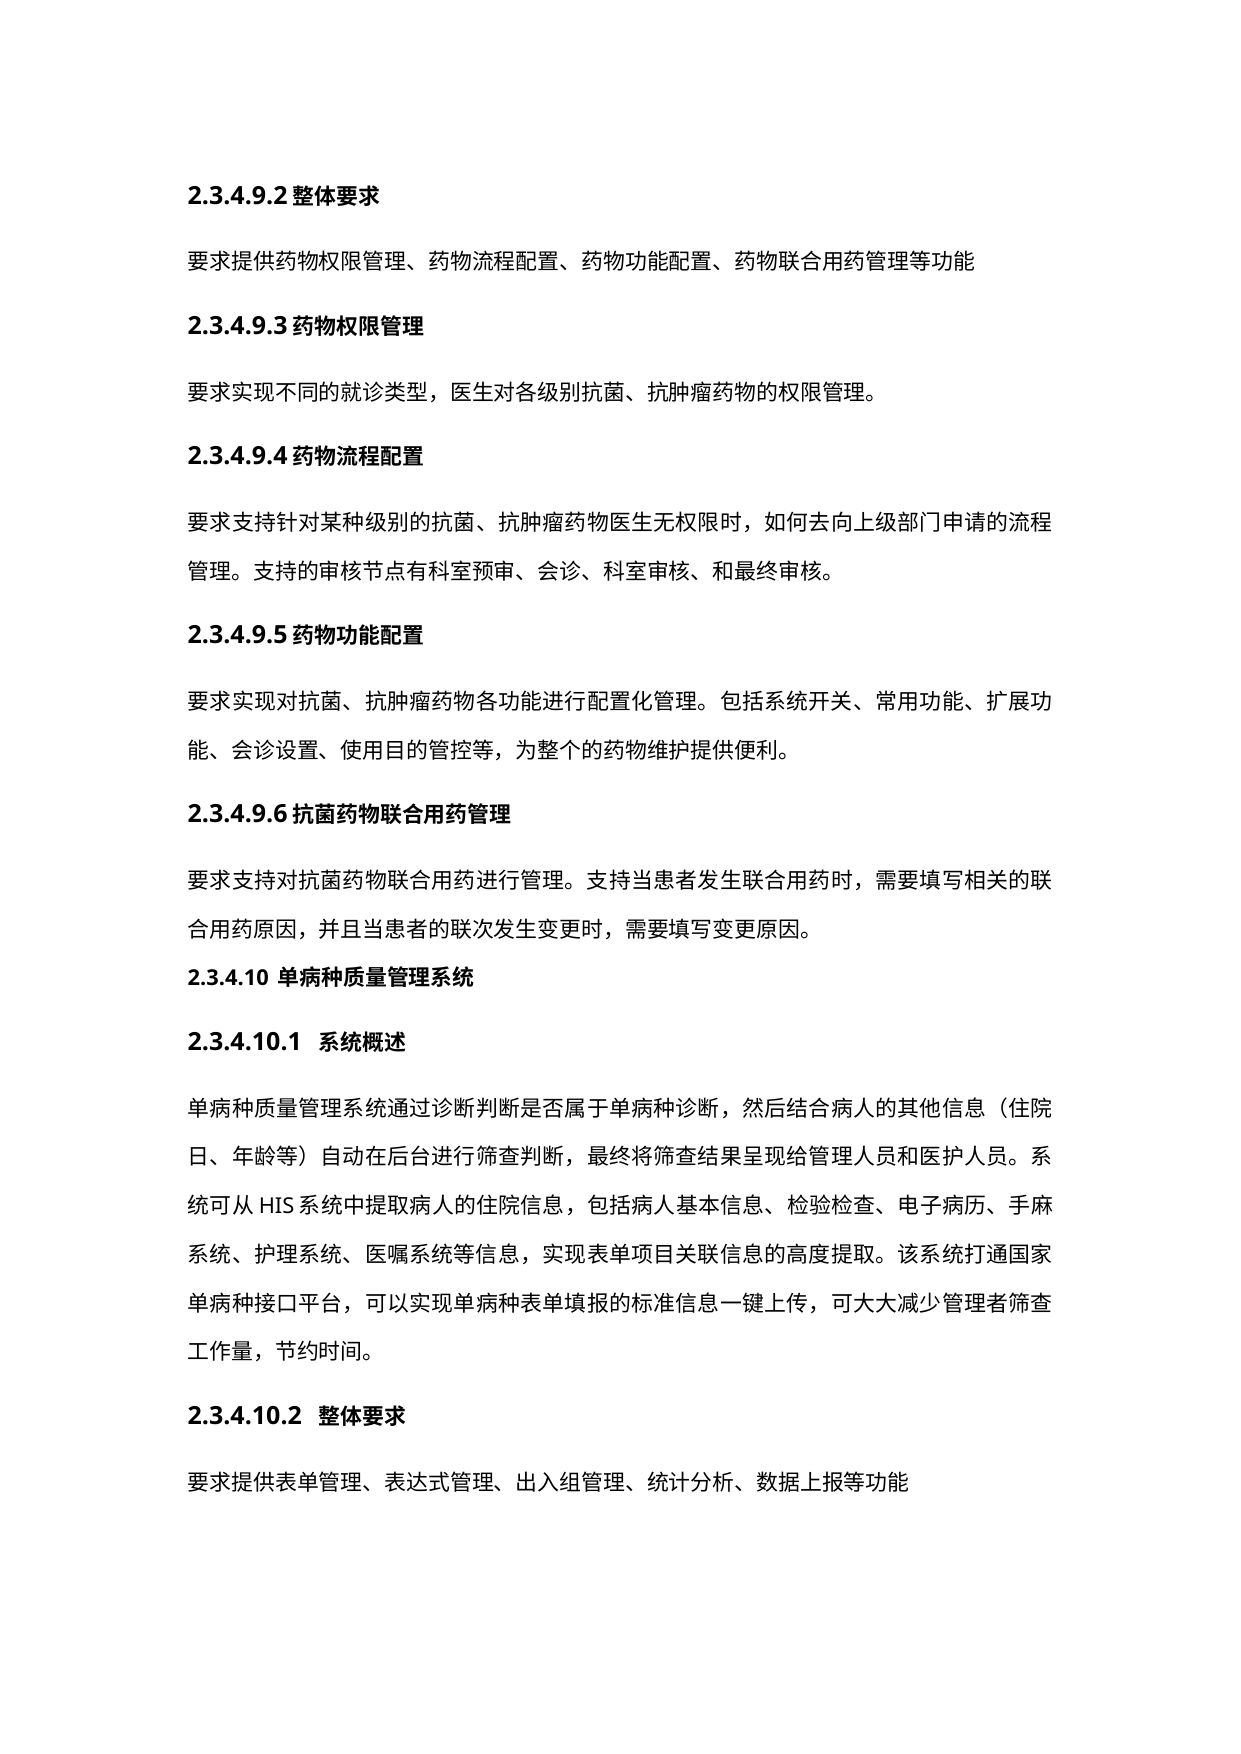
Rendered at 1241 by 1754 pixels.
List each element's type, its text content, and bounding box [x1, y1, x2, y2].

list 抗菌药物联合用药管理 [187, 781, 1053, 846]
text 要求提供表单管理、表达式管理、出入组管理、统计分析、数据上报等功能 [187, 1464, 1053, 1497]
text 单病种质量管理系统通过诊断判断是否属于单病种诊断，然后结合病人的其他信息（住院日、年龄等）自动在后台进行筛查判断，最终将筛查结果呈现给管理人员和医护人员。系统可从HIS系统中提取病人的住院信息，包括病人基本信息、检验检查、电子病历、手麻系统、护理系统、医嘱系统等信息，实现表单项目关联信息的高度提取。该系统打通国家单病种接口平台，可以实现单病种表单填报的标准信息一键上传，可大大减少管理者筛查工作量，节约时间。 [187, 1090, 1053, 1366]
list 系统概述 [187, 1008, 1053, 1073]
text 要求实现不同的就诊类型，医生对各级别抗菌、抗肿瘤药物的权限管理。 [187, 374, 1053, 407]
list 药物流程配置 [187, 423, 1053, 488]
text 要求支持针对某种级别的抗菌、抗肿瘤药物医生无权限时，如何去向上级部门申请的流程管理。支持的审核节点有科室预审、会诊、科室审核、和最终审核。 [187, 504, 1053, 586]
text 要求实现对抗菌、抗肿瘤药物各功能进行配置化管理。包括系统开关、常用功能、扩展功能、会诊设置、使用目的管控等，为整个的药物维护提供便利。 [187, 684, 1053, 765]
text 要求提供药物权限管理、药物流程配置、药物功能配置、药物联合用药管理等功能 [187, 244, 1053, 276]
list 药物功能配置 [187, 602, 1053, 667]
text 要求支持对抗菌药物联合用药进行管理。支持当患者发生联合用药时，需要填写相关的联合用药原因，并且当患者的联次发生变更时，需要填写变更原因。 [187, 863, 1053, 944]
list 整体要求 [187, 162, 1053, 227]
list 药物权限管理 [187, 292, 1053, 357]
list 单病种质量管理系统 [187, 960, 1053, 992]
list 整体要求 [187, 1382, 1053, 1447]
